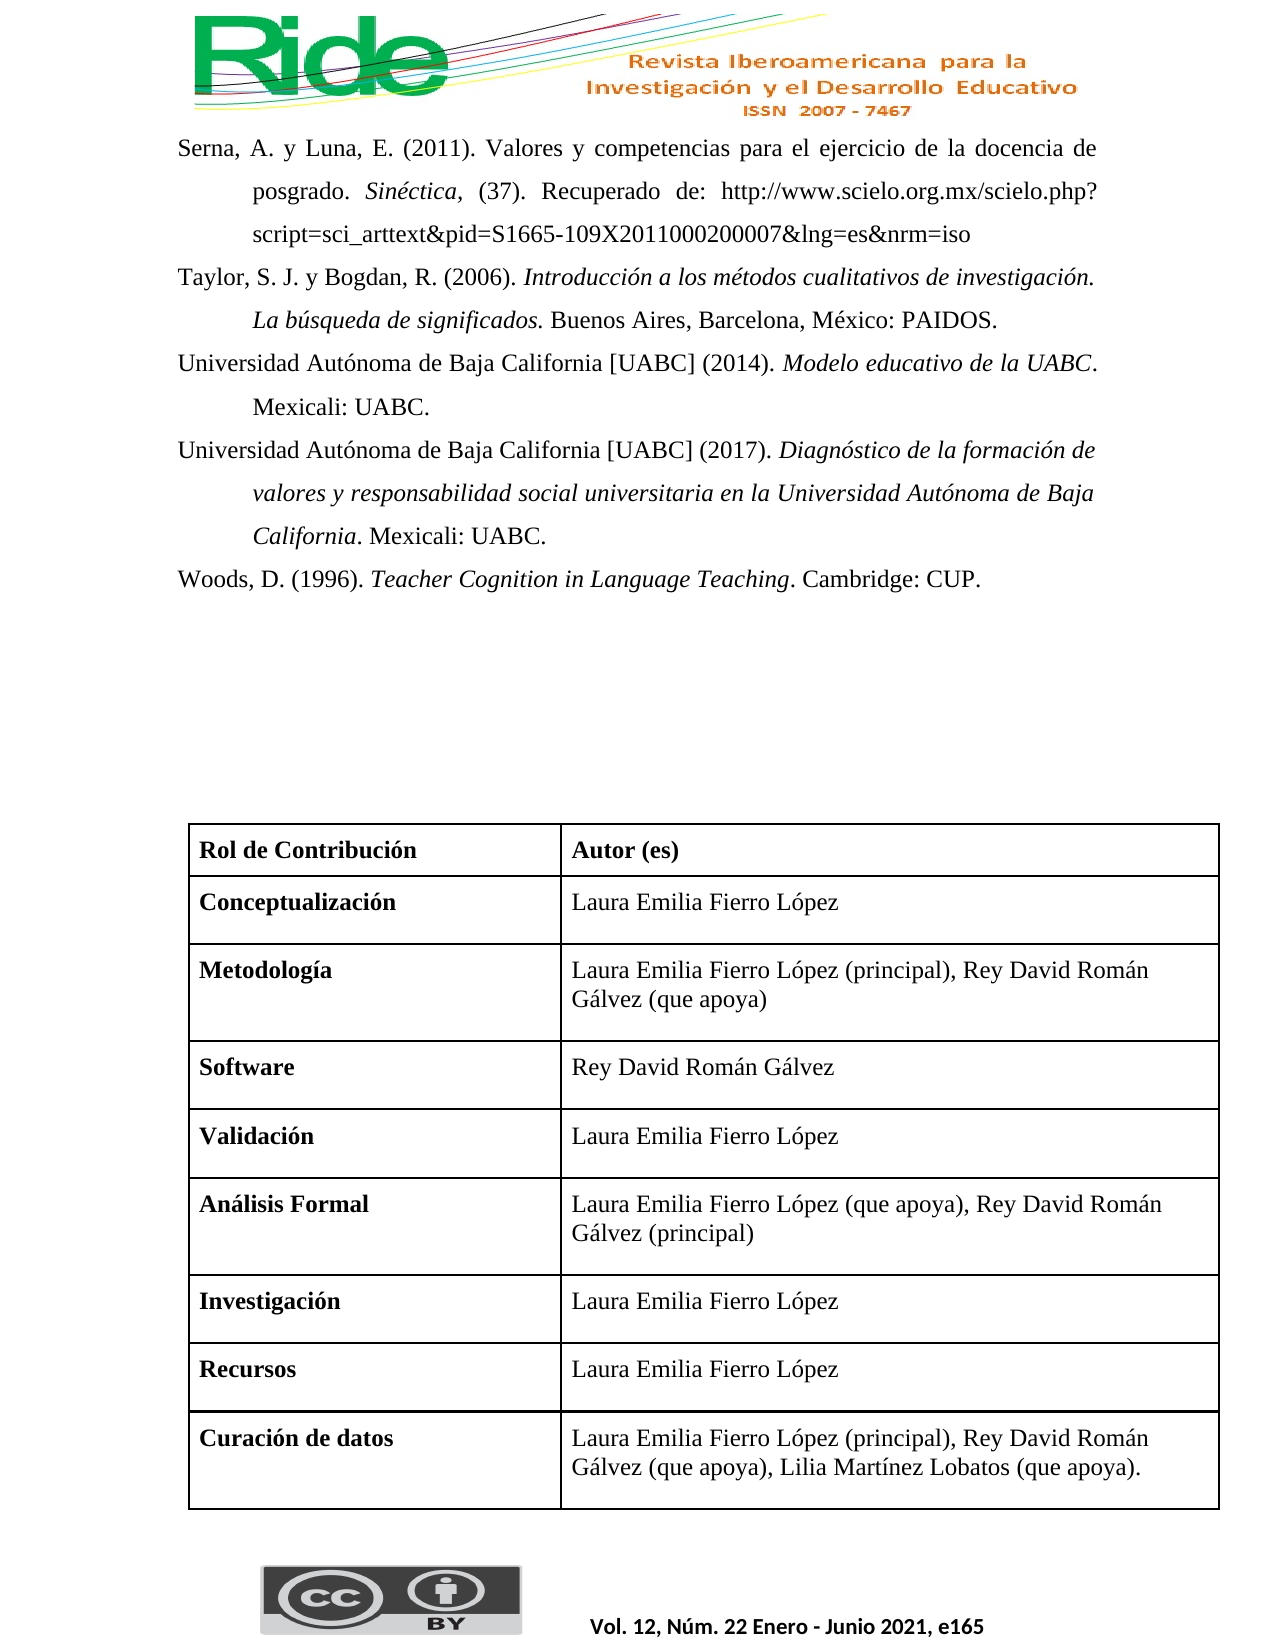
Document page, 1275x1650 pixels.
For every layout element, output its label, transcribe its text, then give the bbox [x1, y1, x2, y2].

text Universidad Autónoma de Baja California [UABC] (2014). Modelo educativo de la UABC. Mexicali: UABC. [177, 348, 1098, 420]
table_cell Software [190, 1042, 560, 1108]
text Woods, D. (1996). Teacher Cognition in Language Teaching. Cambridge: CUP. [177, 564, 1098, 593]
table_cell Análisis Formal [190, 1179, 560, 1274]
table_cell Recursos [190, 1344, 560, 1410]
table_cell Rey David Román Gálvez [562, 1042, 1218, 1108]
table_cell Laura Emilia Fierro López (principal), Rey David Román Gálvez (que apoya) [562, 945, 1218, 1040]
text Taylor, S. J. y Bogdan, R. (2006). Introducción a los métodos cualitativos de investigación. La búsqueda de significados. Buenos Aires, Barcelona, México: PAIDOS. [177, 262, 1098, 334]
table_cell Curación de datos [190, 1413, 560, 1507]
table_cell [562, 1413, 1218, 1507]
picture [194, 14, 1081, 119]
table_cell Conceptualización [190, 877, 560, 943]
table_cell Laura Emilia Fierro López [562, 1276, 1218, 1342]
table_header Autor (es) [562, 825, 1218, 874]
table_cell Laura Emilia Fierro López [562, 877, 1218, 943]
picture [260, 1565, 523, 1635]
table_cell Investigación [190, 1276, 560, 1342]
table_cell Laura Emilia Fierro López [562, 1344, 1218, 1410]
text Serna, A. y Luna, E. (2011). Valores y competencias para el ejercicio de la docencia de posgrado. Sinéctica, (37). Recuperado de: http://www.scielo.org.mx/scielo.php?script=sci_arttext&pid=S1665-109X2011000200007&lng=es&nrm=iso [177, 133, 1098, 248]
table_cell Laura Emilia Fierro López [562, 1110, 1218, 1177]
text Universidad Autónoma de Baja California [UABC] (2017). Diagnóstico de la formación de valores y responsabilidad social universitaria en la Universidad Autónoma de Baja California. Mexicali: UABC. [177, 435, 1098, 550]
table_cell Laura Emilia Fierro López (que apoya), Rey David Román Gálvez (principal) [562, 1179, 1218, 1274]
table_cell Metodología [190, 945, 560, 1040]
table_cell Validación [190, 1110, 560, 1177]
table_header Rol de Contribución [190, 825, 560, 874]
